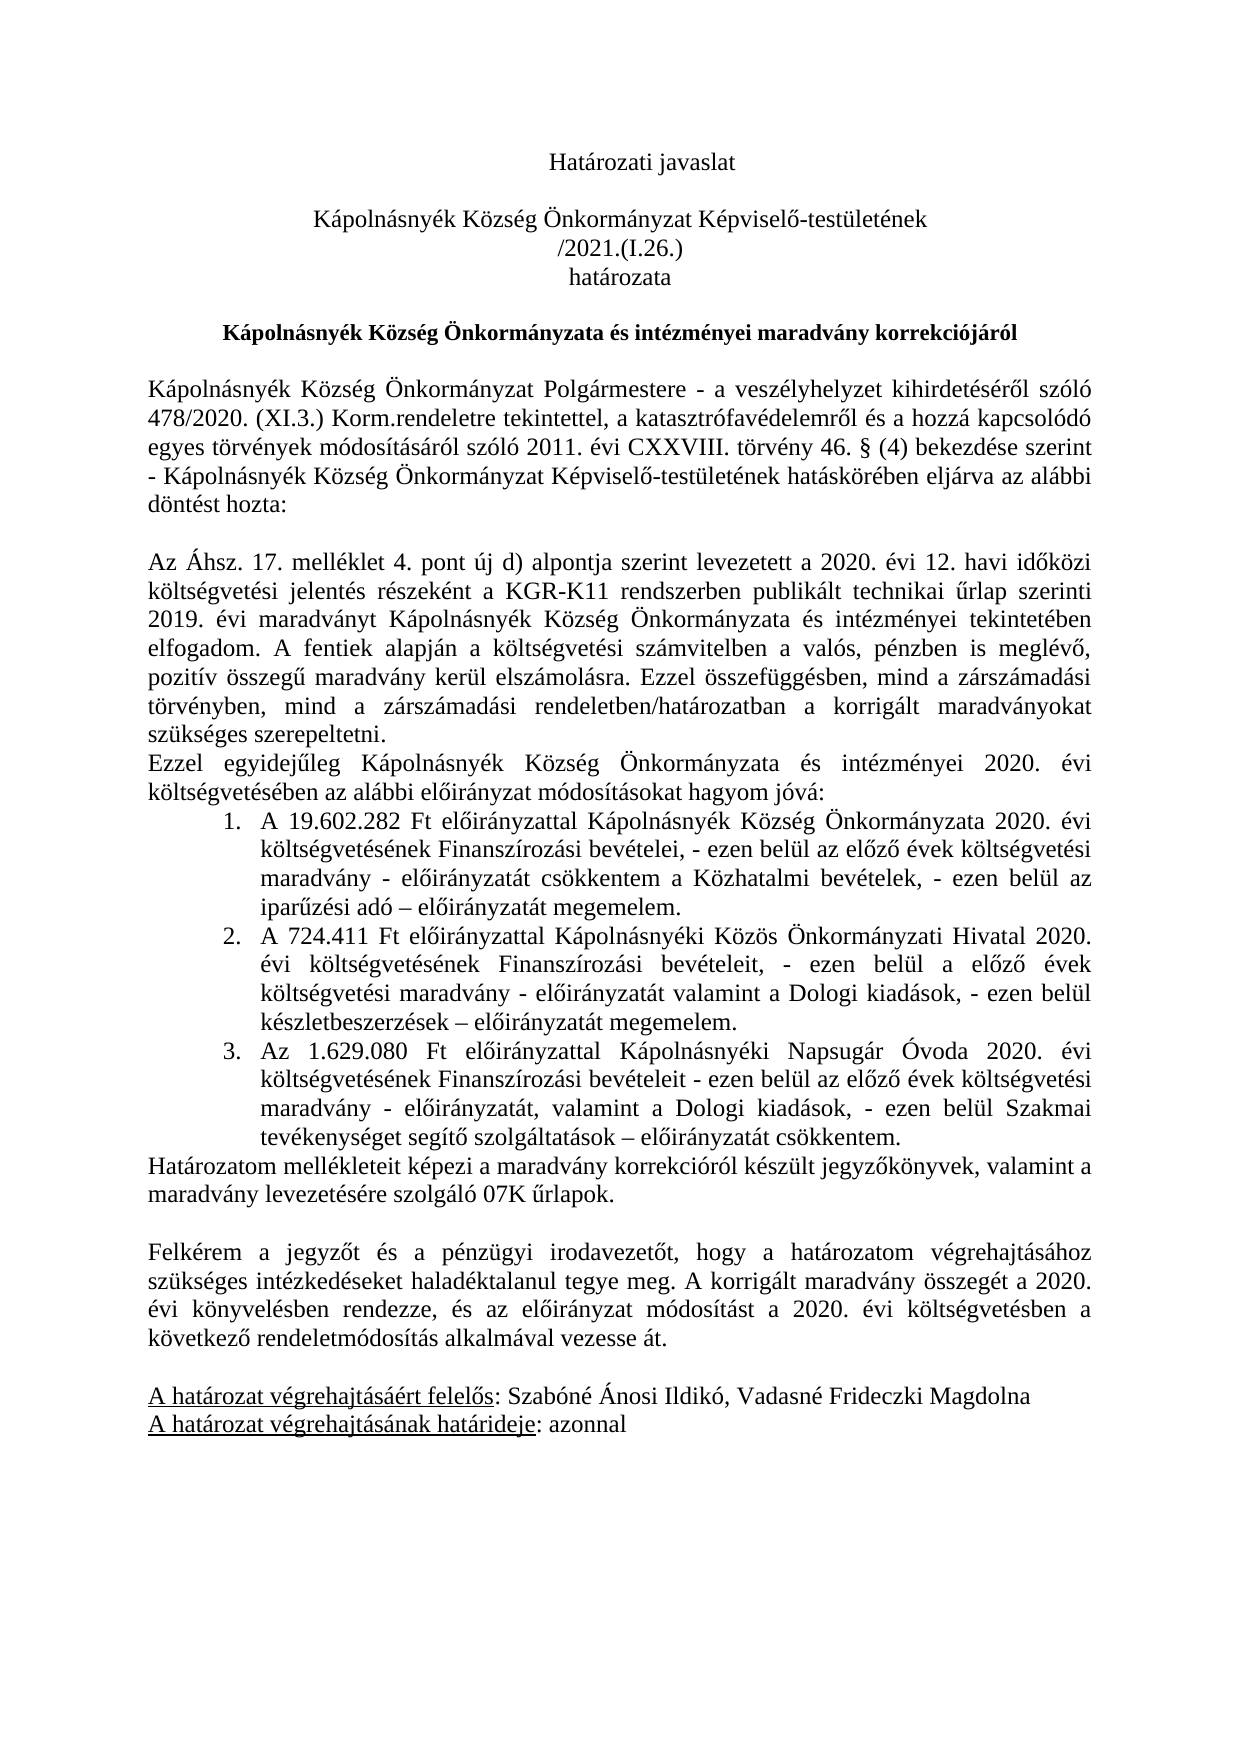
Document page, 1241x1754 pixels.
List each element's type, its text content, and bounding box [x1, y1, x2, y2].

text Felkérem a jegyzőt és a pénzügyi irodavezetőt, hogy a határozatom végrehajtásához szükséges intézkedéseket haladéktalanul tegye meg. A korrigált maradvány összegét a 2020. évi könyvelésben rendezze, és az előirányzat módosítást a 2020. évi költségvetésben a következő rendeletmódosítás alkalmával vezesse át. [148, 1237, 1092, 1352]
list A 724.411 Ft előirányzattal Kápolnásnyéki Közös Önkormányzati Hivatal 2020. évi költségvetésének Finanszírozási bevételeit, - ezen belül a előző évek költségvetési maradvány - előirányzatát valamint a Dologi kiadások, - ezen belül készletbeszerzések – előirányzatát megemelem. [223, 921, 1092, 1036]
text A határozat végrehajtásáért felelős: Szabóné Ánosi Ildikó, Vadasné Frideczki Magdolna [148, 1381, 1092, 1409]
list A 19.602.282 Ft előirányzattal Kápolnásnyék Község Önkormányzata 2020. évi költségvetésének Finanszírozási bevételei, - ezen belül az előző évek költségvetési maradvány - előirányzatát csökkentem a Közhatalmi bevételek, - ezen belül az iparűzési adó – előirányzatát megemelem. [223, 806, 1092, 921]
text A határozat végrehajtásának határideje: azonnal [148, 1409, 1092, 1438]
text Kápolnásnyék Község Önkormányzata és intézményei maradvány korrekciójáról [148, 319, 1092, 346]
text Az Áhsz. 17. melléklet 4. pont új d) alpontja szerint levezetett a 2020. évi 12. havi időközi költségvetési jelentés részeként a KGR-K11 rendszerben publikált technikai űrlap szerinti 2019. évi maradványt Kápolnásnyék Község Önkormányzata és intézményei tekintetében elfogadom. A fentiek alapján a költségvetési számvitelben a valós, pénzben is meglévő, pozitív összegű maradvány kerül elszámolásra. Ezzel összefüggésben, mind a zárszámadási törvényben, mind a zárszámadási rendeletben/határozatban a korrigált maradványokat szükséges szerepeltetni. [148, 547, 1092, 748]
text Határozatom mellékleteit képezi a maradvány korrekcióról készült jegyzőkönyvek, valamint a maradvány levezetésére szolgáló 07K űrlapok. [148, 1151, 1092, 1208]
text Kápolnásnyék Község Önkormányzat Polgármestere - a veszélyhelyzet kihirdetéséről szóló 478/2020. (XI.3.) Korm.rendeletre tekintettel, a katasztrófavédelemről és a hozzá kapcsolódó egyes törvények módosításáról szóló 2011. évi CXXVIII. törvény 46. § (4) bekezdése szerint - Kápolnásnyék Község Önkormányzat Képviselő-testületének hatáskörében eljárva az alábbi döntést hozta: [148, 374, 1092, 518]
list Az 1.629.080 Ft előirányzattal Kápolnásnyéki Napsugár Óvoda 2020. évi költségvetésének Finanszírozási bevételeit - ezen belül az előző évek költségvetési maradvány - előirányzatát, valamint a Dologi kiadások, - ezen belül Szakmai tevékenységet segítő szolgáltatások – előirányzatát csökkentem. [223, 1036, 1092, 1151]
text Kápolnásnyék Község Önkormányzat Képviselő-testületének [148, 204, 1092, 233]
text Határozati javaslat [191, 147, 1092, 176]
text Ezzel egyidejűleg Kápolnásnyék Község Önkormányzata és intézményei 2020. évi költségvetésében az alábbi előirányzat módosításokat hagyom jóvá: [148, 748, 1092, 806]
text /2021.(I.26.) [148, 233, 1092, 262]
text határozata [148, 262, 1092, 291]
